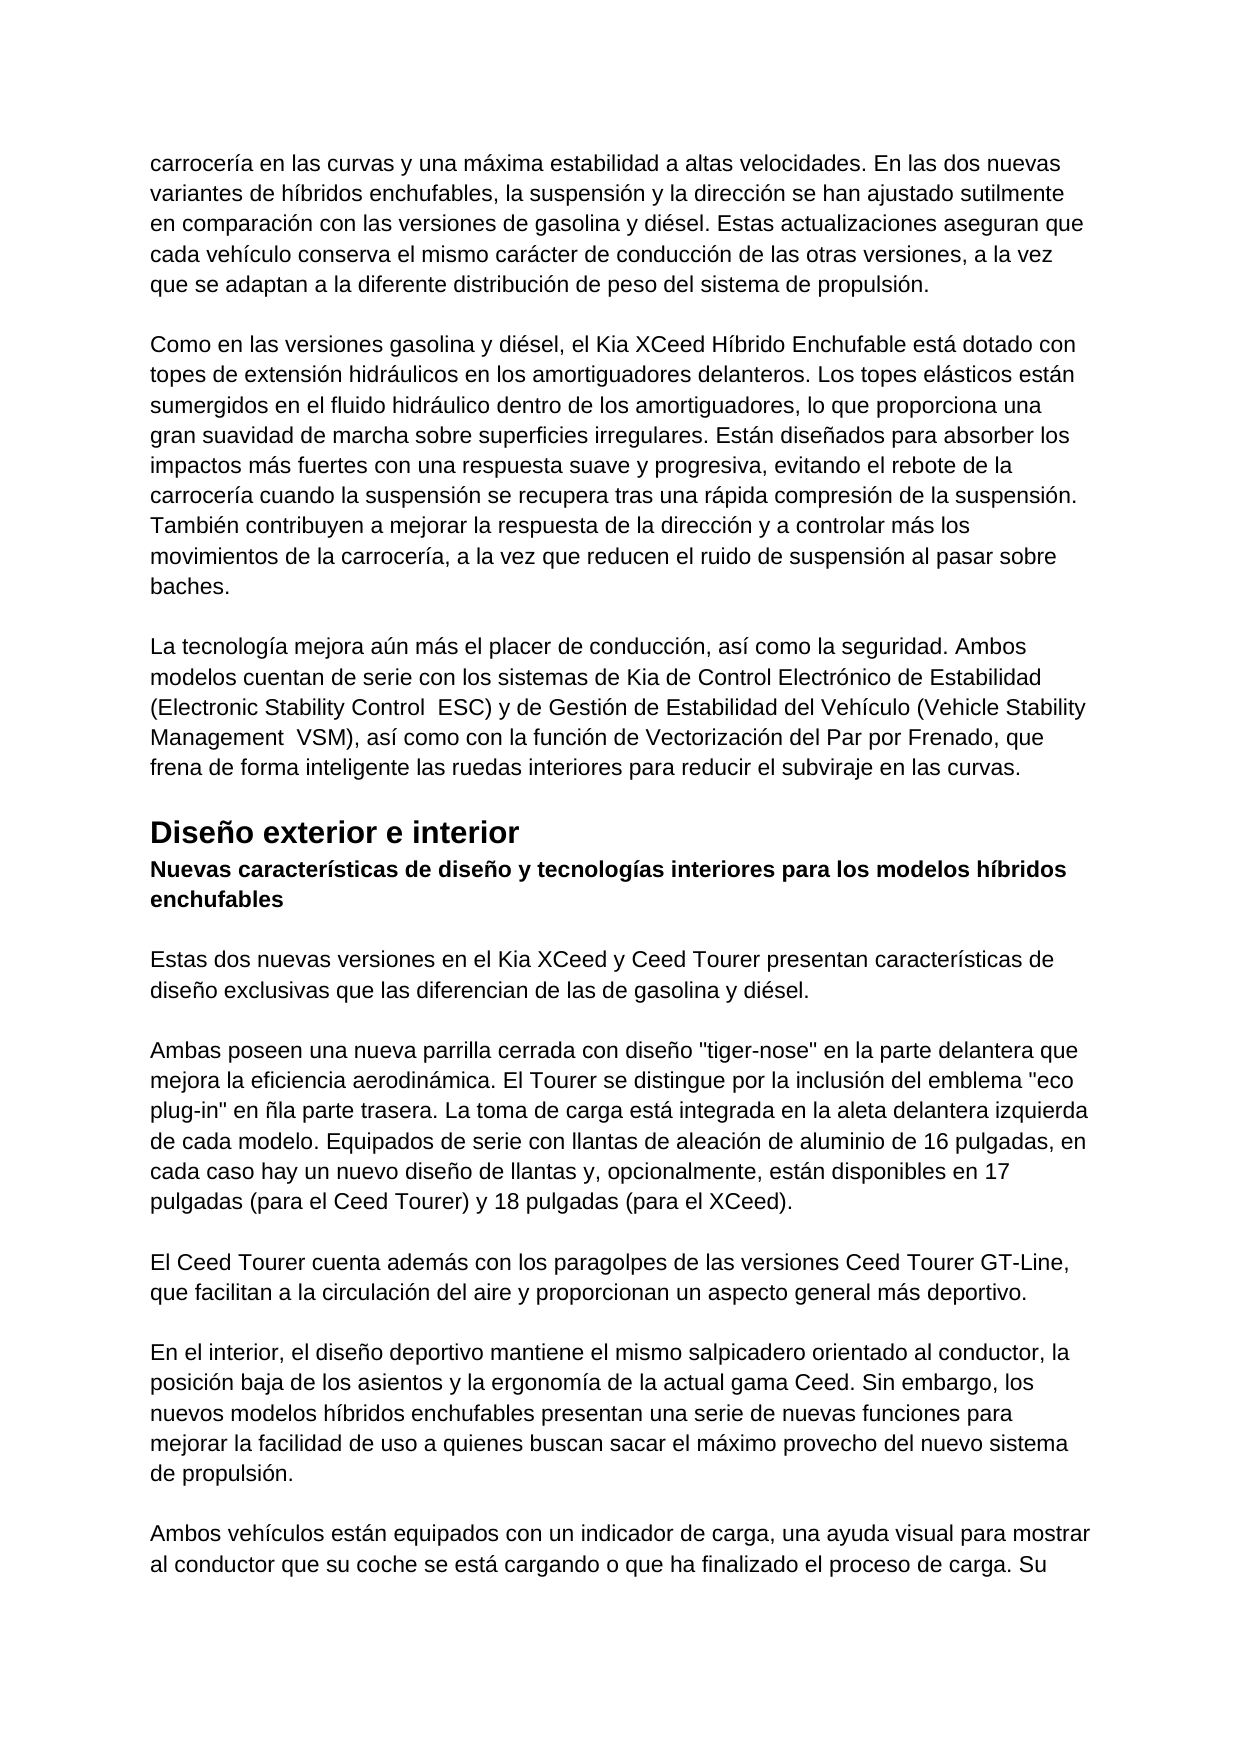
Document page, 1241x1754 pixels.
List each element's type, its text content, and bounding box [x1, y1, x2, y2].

text Ambas poseen una nueva parrilla cerrada con diseño "tiger-nose" en la parte delantera que mejora la eficiencia aerodinámica. El Tourer se distingue por la inclusión del emblema "eco plug-in" en ñla parte trasera. La toma de carga está integrada en la aleta delantera izquierda de cada modelo. Equipados de serie con llantas de aleación de aluminio de 16 pulgadas, en cada caso hay un nuevo diseño de llantas y, opcionalmente, están disponibles en 17 pulgadas (para el Ceed Tourer) y 18 pulgadas (para el XCeed). [150, 1037, 1090, 1214]
text La tecnología mejora aún más el placer de conducción, así como la seguridad. Ambos modelos cuentan de serie con los sistemas de Kia de Control Electrónico de Estabilidad (Electronic Stability Control ESC) y de Gestión de Estabilidad del Vehículo (Vehicle Stability Management VSM), así como con la función de Vectorización del Par por Frenado, que frena de forma inteligente las ruedas interiores para reducir el subviraje en las curvas. [150, 633, 1090, 781]
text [150, 150, 1090, 297]
text Como en las versiones gasolina y diésel, el Kia XCeed Híbrido Enchufable está dotado con topes de extensión hidráulicos en los amortiguadores delanteros. Los topes elásticos están sumergidos en el fluido hidráulico dentro de los amortiguadores, lo que proporciona una gran suavidad de marcha sobre superficies irregulares. Están diseñados para absorber los impactos más fuertes con una respuesta suave y progresiva, evitando el rebote de la carrocería cuando la suspensión se recupera tras una rápida compresión de la suspensión. También contribuyen a mejorar la respuesta de la dirección y a controlar más los movimientos de la carrocería, a la vez que reducen el ruido de suspensión al pasar sobre baches. [150, 331, 1090, 599]
text Estas dos nuevas versiones en el Kia XCeed y Ceed Tourer presentan características de diseño exclusivas que las diferencian de las de gasolina y diésel. [150, 946, 1090, 1003]
text Diseño exterior e interior [150, 814, 1090, 851]
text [150, 1520, 1090, 1577]
text El Ceed Tourer cuenta además con los paragolpes de las versiones Ceed Tourer GT-Line, que facilitan a la circulación del aire y proporcionan un aspecto general más deportivo. [150, 1248, 1090, 1305]
text En el interior, el diseño deportivo mantiene el mismo salpicadero orientado al conductor, la posición baja de los asientos y la ergonomía de la actual gama Ceed. Sin embargo, los nuevos modelos híbridos enchufables presentan una serie de nuevas funciones para mejorar la facilidad de uso a quienes buscan sacar el máximo provecho del nuevo sistema de propulsión. [150, 1339, 1090, 1486]
text Nuevas características de diseño y tecnologías interiores para los modelos híbridos enchufables [150, 856, 1090, 912]
